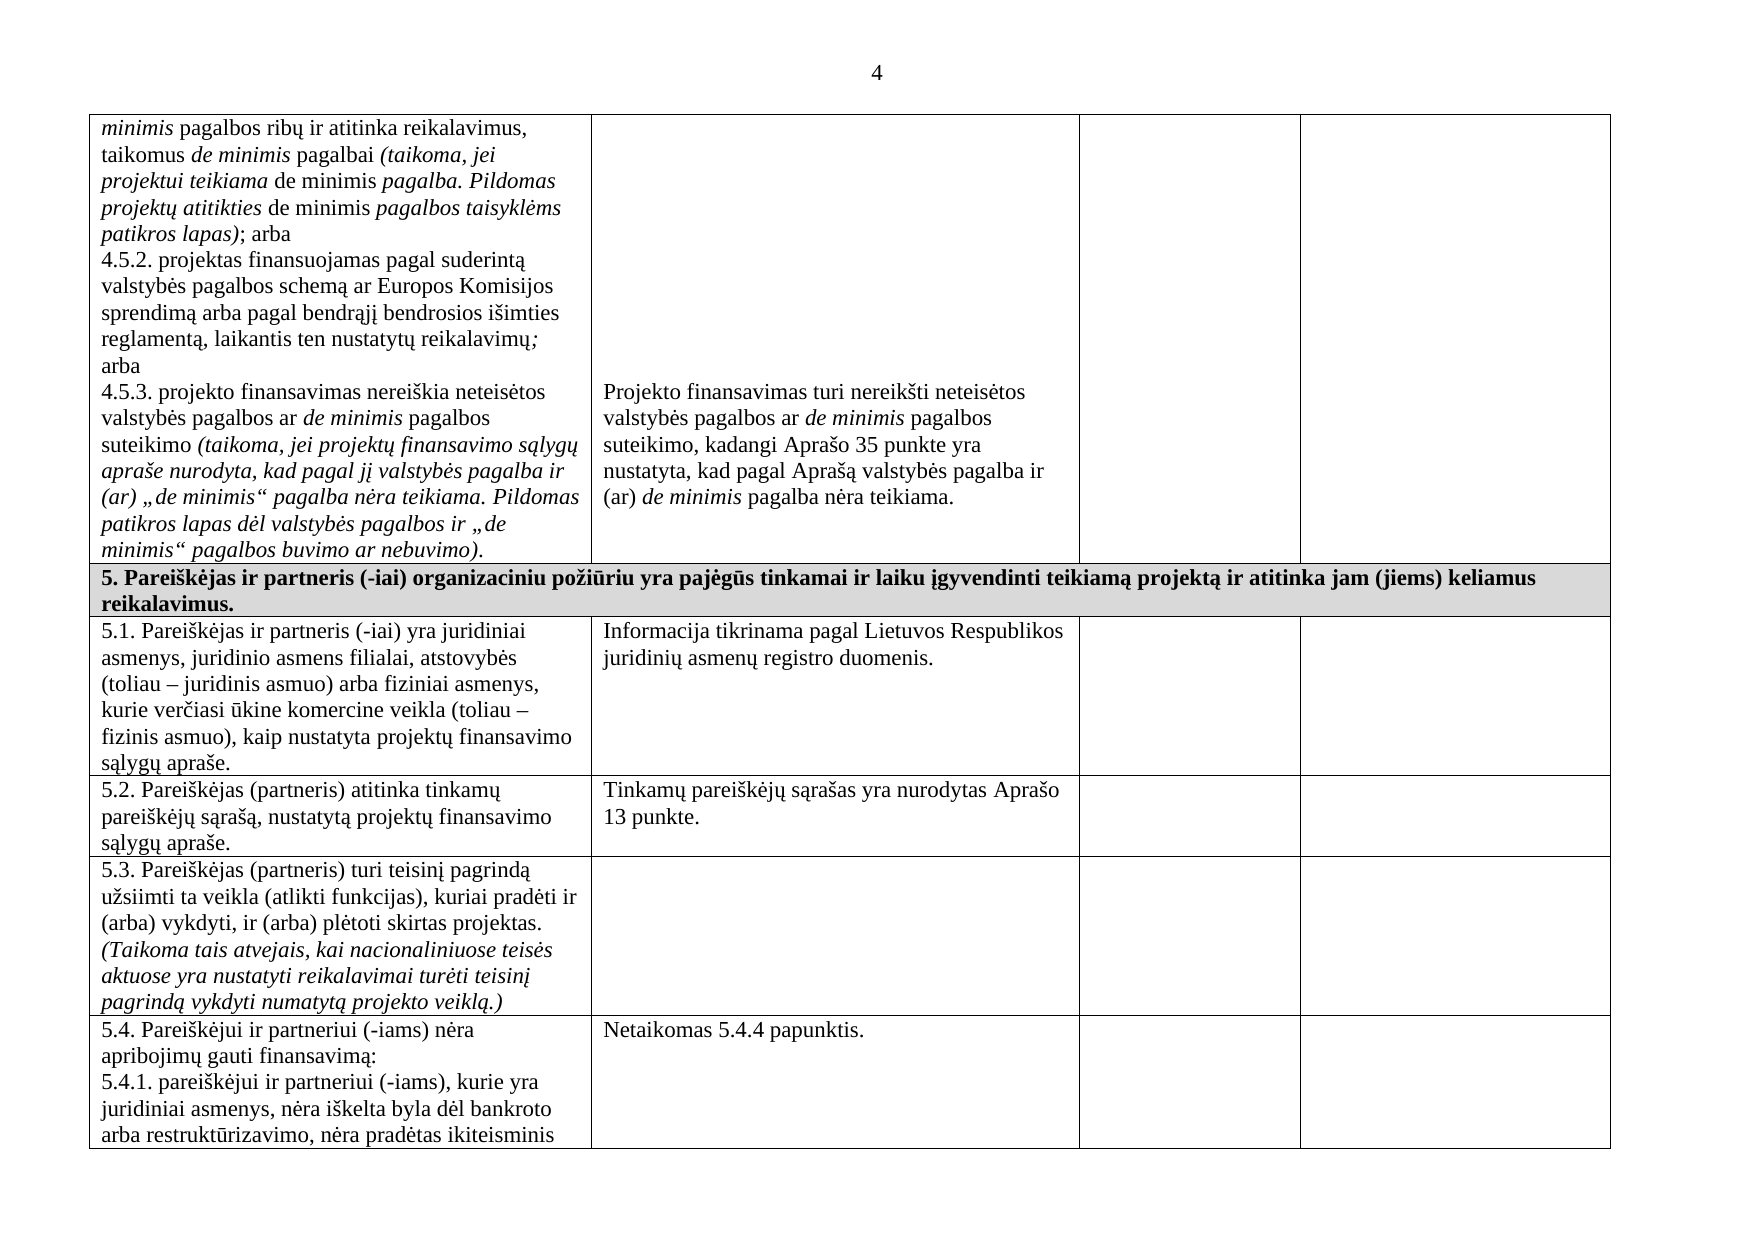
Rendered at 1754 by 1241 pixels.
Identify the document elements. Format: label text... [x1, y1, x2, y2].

table_cell [592, 857, 1079, 1015]
table_cell [1080, 857, 1300, 1015]
table_cell [1301, 115, 1610, 562]
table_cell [592, 115, 1079, 562]
table_cell [1301, 617, 1610, 775]
table_cell [1301, 857, 1610, 1015]
table_cell 5.2. Pareiškėjas (partneris) atitinka tinkamų pareiškėjų sąrašą, nustatytą projektų finansavimo sąlygų apraše. [90, 776, 591, 856]
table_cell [592, 1016, 1079, 1147]
table_cell 5.3. Pareiškėjas (partneris) turi teisinį pagrindą užsiimti ta veikla (atlikti funkcijas), kuriai pradėti ir (arba) vykdyti, ir (arba) plėtoti skirtas projektas. (Taikoma tais atvejais, kai nacionaliniuose teisės aktuose yra nustatyti reikalavimai turėti teisinį pagrindą vykdyti numatytą projekto veiklą.) [90, 857, 591, 1015]
table_cell Tinkamų pareiškėjų sąrašas yra nurodytas Aprašo 13 punkte. [592, 776, 1079, 856]
table_cell 5.1. Pareiškėjas ir partneris (-iai) yra juridiniai asmenys, juridinio asmens filialai, atstovybės (toliau – juridinis asmuo) arba fiziniai asmenys, kurie verčiasi ūkine komercine veikla (toliau – fizinis asmuo), kaip nustatyta projektų finansavimo sąlygų apraše. [90, 617, 591, 775]
table_cell [1080, 776, 1300, 856]
table_cell [1301, 776, 1610, 856]
table_cell [1080, 1016, 1300, 1147]
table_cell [90, 115, 591, 562]
table_cell [1080, 115, 1300, 562]
table_cell Informacija tikrinama pagal Lietuvos Respublikos juridinių asmenų registro duomenis. [592, 617, 1079, 775]
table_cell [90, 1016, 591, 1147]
table_cell [1301, 1016, 1610, 1147]
table_cell [1080, 617, 1300, 775]
table_cell 5. Pareiškėjas ir partneris (-iai) organizaciniu požiūriu yra pajėgūs tinkamai ir laiku įgyvendinti teikiamą projektą ir atitinka jam (jiems) keliamus reikalavimus. [90, 564, 1610, 616]
